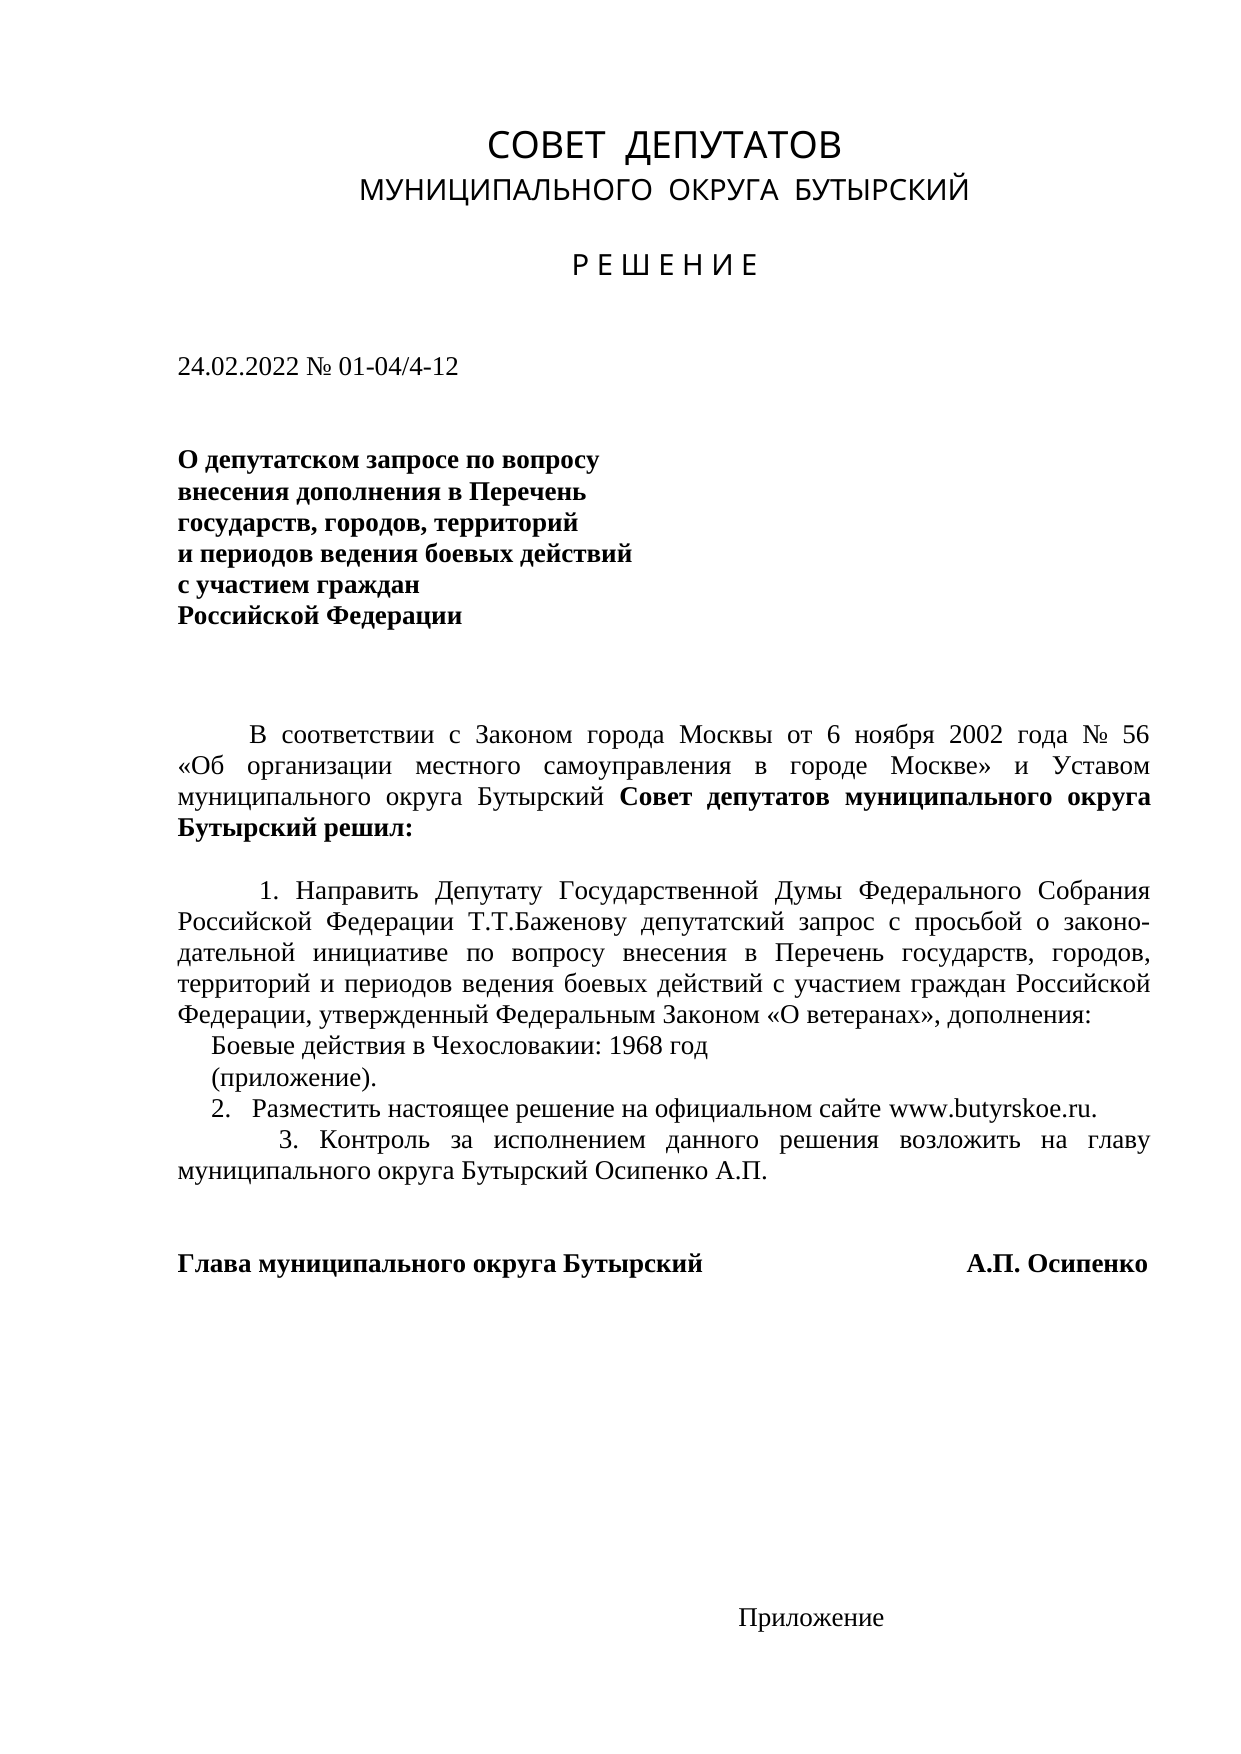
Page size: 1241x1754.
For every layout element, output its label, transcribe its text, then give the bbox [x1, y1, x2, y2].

text О депутатском запросе по вопросу [177, 444, 1152, 475]
text Боевые действия в Чехословакии: 1968 год [177, 1029, 1152, 1061]
text и периодов ведения боевых действий [177, 537, 1152, 568]
text МУНИЦИПАЛЬНОГО ОКРУГА БУТЫРСКИЙ [177, 169, 1152, 209]
text Р Е Ш Е Н И Е [177, 244, 1152, 284]
text Глава муниципального округа Бутырский А.П. Осипенко [177, 1247, 1152, 1279]
text 2. Разместить настоящее решение на официальном сайте www.butyrskoe.ru. [177, 1092, 1152, 1123]
text с участием граждан [177, 568, 1152, 599]
text Приложение [177, 1601, 1152, 1632]
text 24.02.2022 № 01-04/4-12 [177, 350, 1152, 381]
text государств, городов, территорий [177, 506, 1152, 537]
text Российской Федерации [177, 599, 1152, 631]
text СОВЕТ ДЕПУТАТОВ [177, 118, 1152, 169]
text (приложение). [177, 1061, 1152, 1092]
text В соответствии с Законом города Москвы от 6 ноября 2002 года № 56 «Об организации местного самоуправления в городе Москве» и Уставом муниципального округа Бутырский Совет депутатов муниципального округа Бутырский решил: [177, 718, 1152, 843]
text внесения дополнения в Перечень [177, 475, 1152, 506]
text 3. Контроль за исполнением данного решения возложить на главу муниципального округа Бутырский Осипенко А.П. [177, 1123, 1152, 1185]
text 1. Направить Депутату Государственной Думы Федерального Собрания Российской Федерации Т.Т.Баженову депутатский запрос с просьбой о законо-дательной инициативе по вопросу внесения в Перечень государств, городов, территорий и периодов ведения боевых действий с участием граждан Российской Федерации, утвержденный Федеральным Законом «О ветеранах», дополнения: [177, 874, 1152, 1029]
